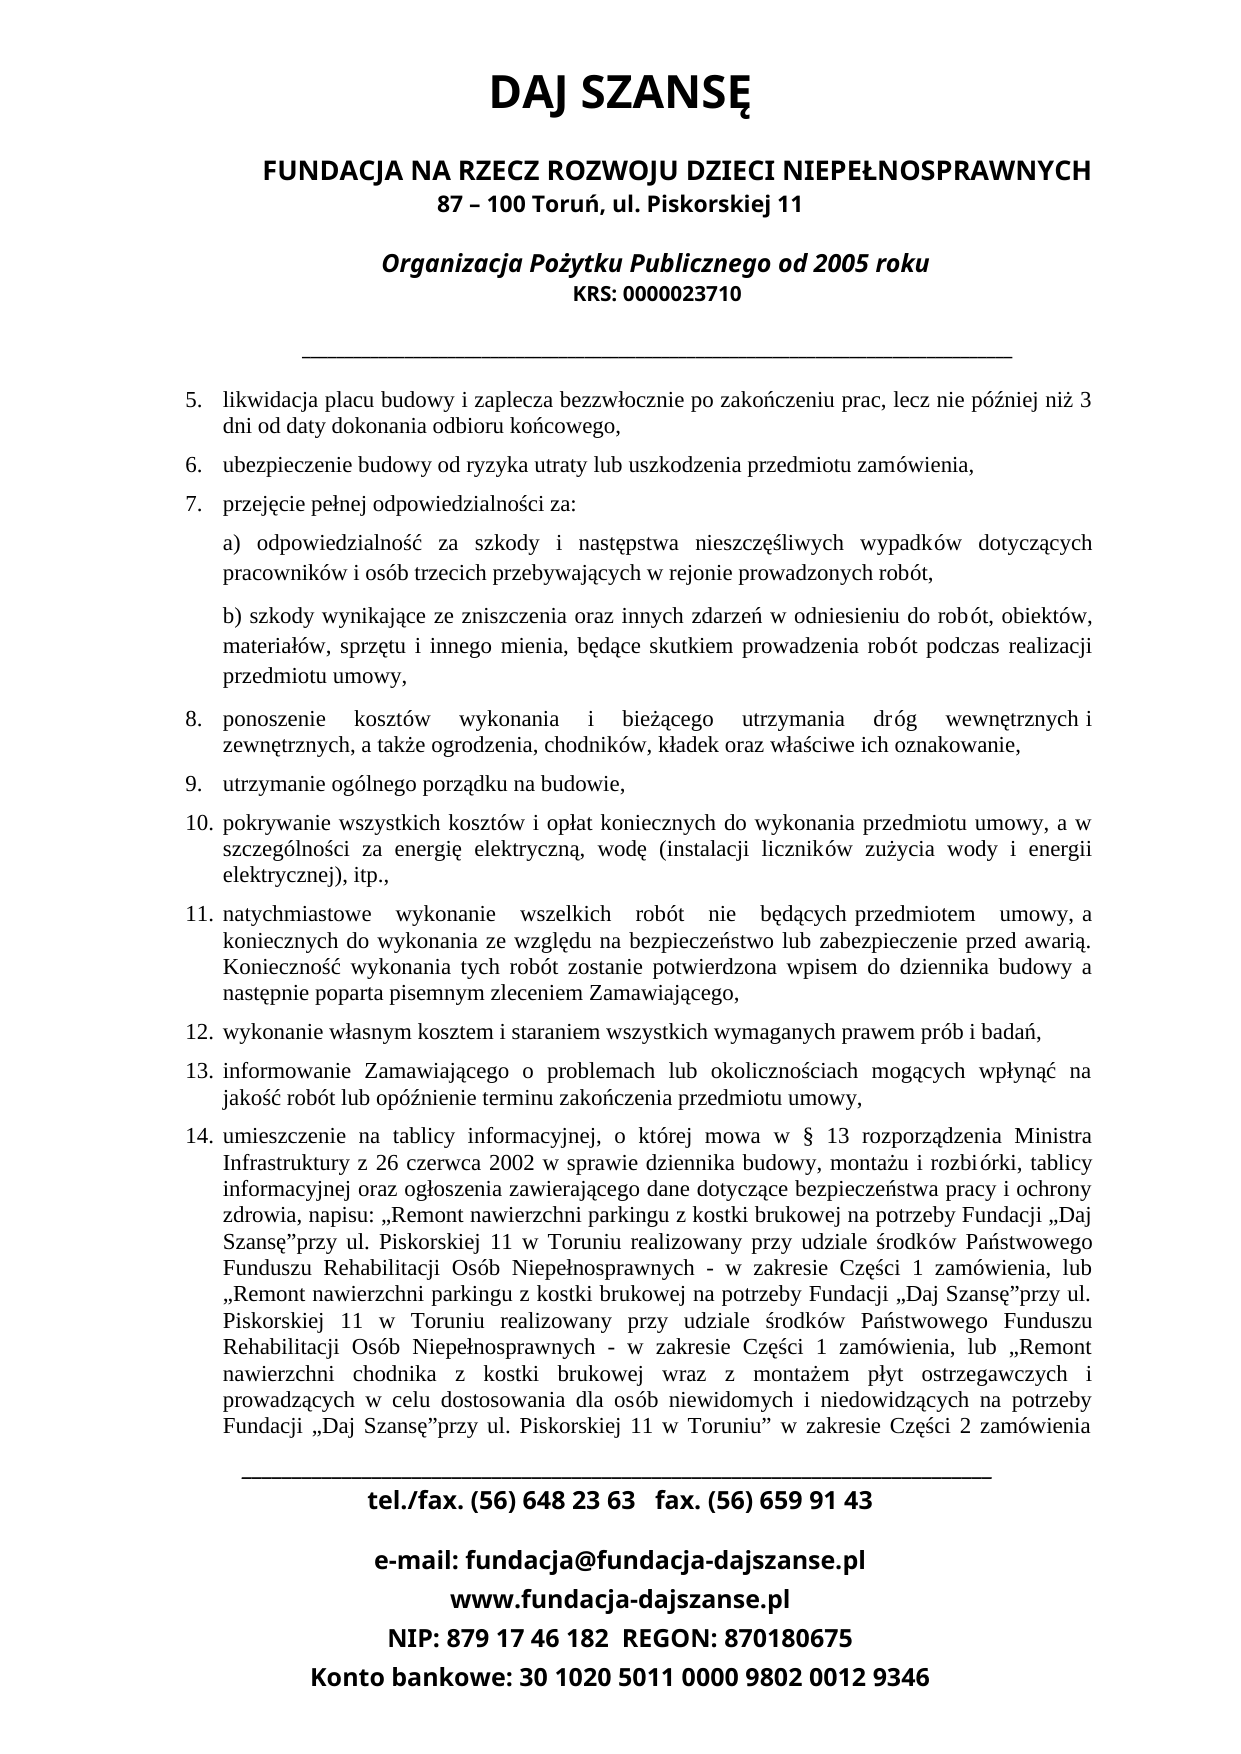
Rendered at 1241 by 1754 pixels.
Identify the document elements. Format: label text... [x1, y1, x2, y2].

list natychmiastowe wykonanie wszelkich robót nie będących przedmiotem umowy, a koniecznych do wykonania ze względu na bezpieczeństwo lub zabezpieczenie przed awarią. Konieczność wykonania tych robót zostanie potwierdzona wpisem do dziennika budowy a następnie poparta pisemnym zleceniem Zamawiającego, [185, 900, 1093, 1006]
list informowanie Zamawiającego o problemach lub okolicznościach mogących wpłynąć na jakość robót lub opóźnienie terminu zakończenia przedmiotu umowy, [185, 1057, 1093, 1110]
list wykonanie własnym kosztem i staraniem wszystkich wymaganych prawem prób i badań, [185, 1018, 1093, 1045]
list pokrywanie wszystkich kosztów i opłat koniecznych do wykonania przedmiotu umowy, a w szczególności za energię elektryczną, wodę (instalacji liczników zużycia wody i energii elektrycznej), itp., [185, 809, 1093, 888]
list b) szkody wynikające ze zniszczenia oraz innych zdarzeń w odniesieniu do robót, obiektów, materiałów, sprzętu i innego mienia, będące skutkiem prowadzenia robót podczas realizacji przedmiotu umowy, [223, 602, 1093, 688]
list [185, 1122, 1093, 1439]
list ubezpieczenie budowy od ryzyka utraty lub uszkodzenia przedmiotu zamówienia, [185, 451, 1093, 477]
list utrzymanie ogólnego porządku na budowie, [185, 770, 1093, 796]
list likwidacja placu budowy i zaplecza bezzwłocznie po zakończeniu prac, lecz nie później niż 3 dni od daty dokonania odbioru końcowego, [185, 386, 1093, 438]
list ponoszenie kosztów wykonania i bieżącego utrzymania dróg wewnętrznych i zewnętrznych, a także ogrodzenia, chodników, kładek oraz właściwe ich oznakowanie, [185, 705, 1093, 757]
list przejęcie pełnej odpowiedzialności za: [185, 490, 1093, 516]
list a) odpowiedzialność za szkody i następstwa nieszczęśliwych wypadków dotyczących pracowników i osób trzecich przebywających w rejonie prowadzonych robót, [223, 529, 1093, 585]
